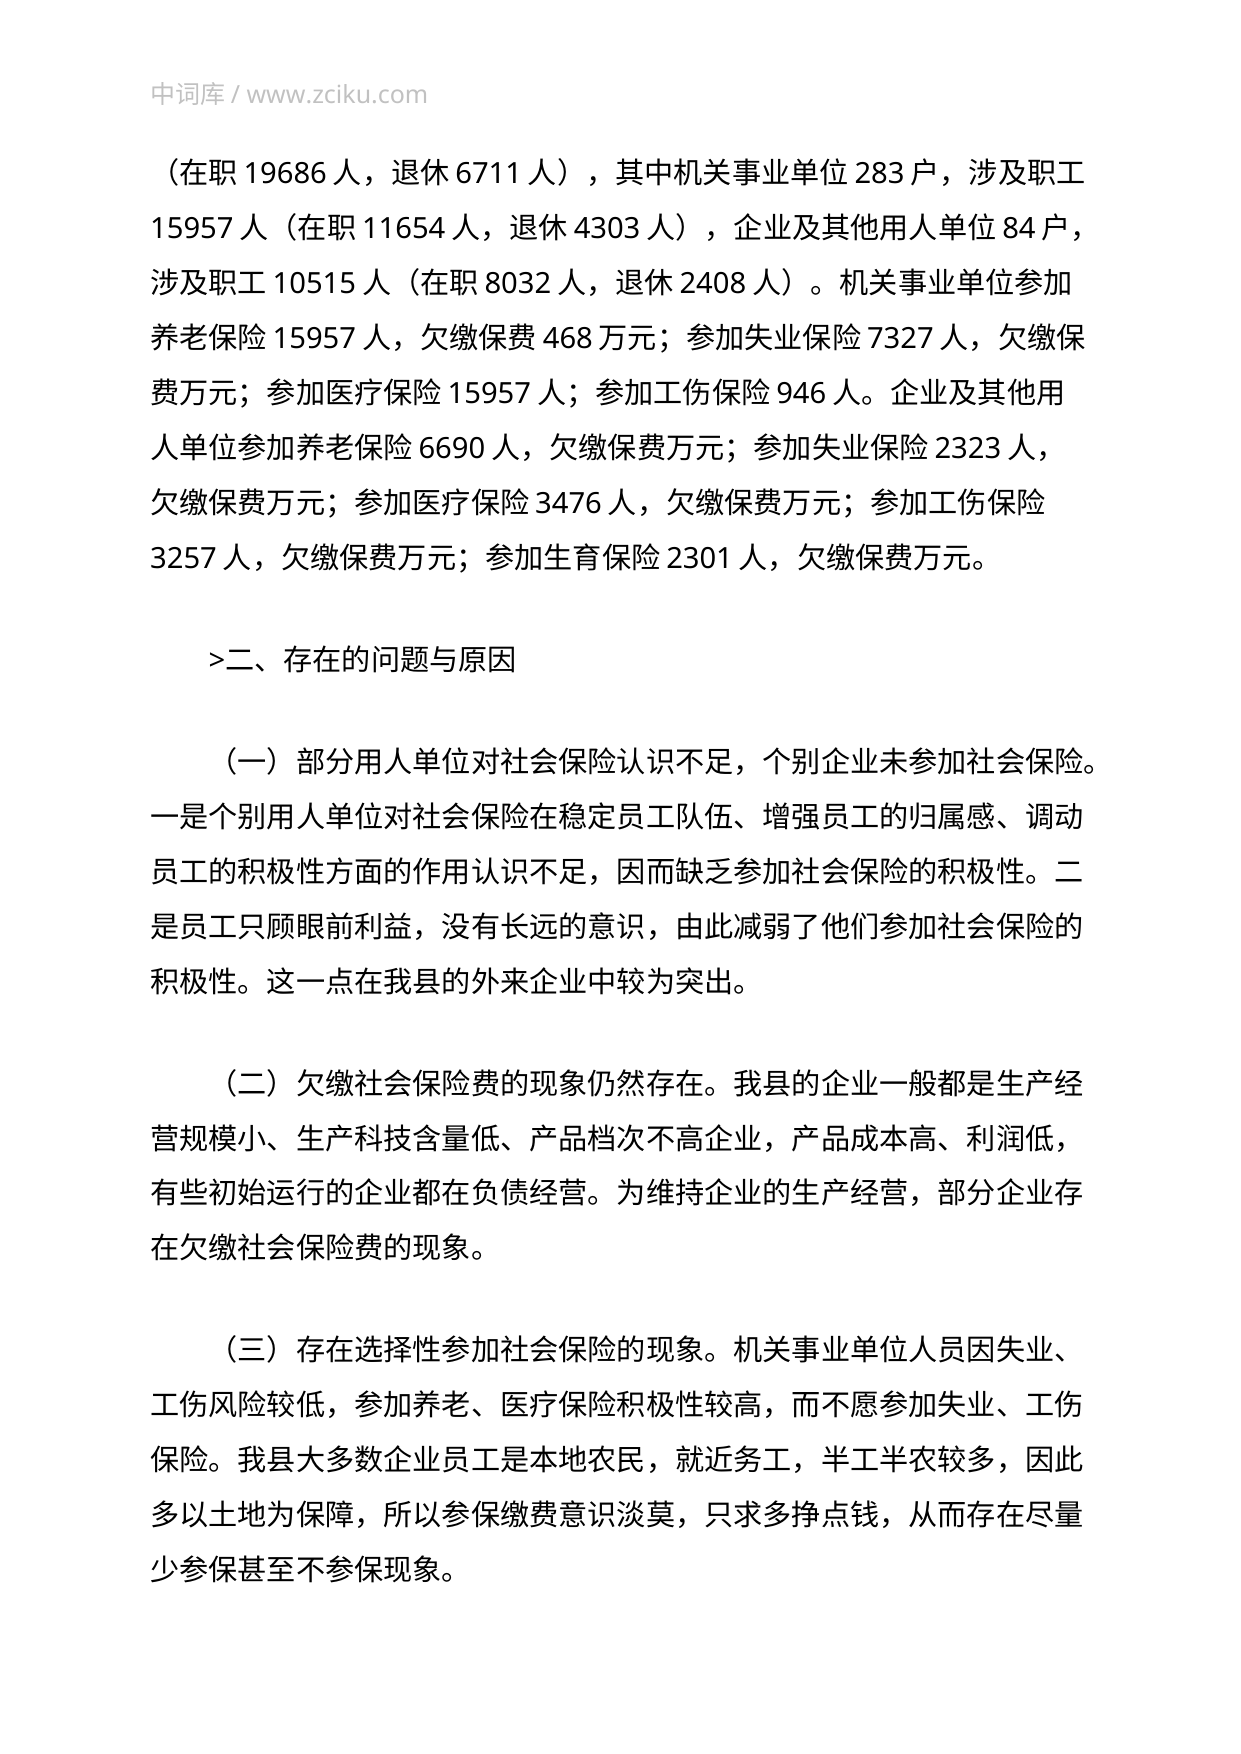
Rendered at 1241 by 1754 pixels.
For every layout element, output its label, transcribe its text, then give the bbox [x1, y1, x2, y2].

text （一）部分用人单位对社会保险认识不足，个别企业未参加社会保险。一是个别用人单位对社会保险在稳定员工队伍、增强员工的归属感、调动员工的积极性方面的作用认识不足，因而缺乏参加社会保险的积极性。二是员工只顾眼前利益，没有长远的意识，由此减弱了他们参加社会保险的积极性。这一点在我县的外来企业中较为突出。 [150, 739, 1090, 1001]
text （二）欠缴社会保险费的现象仍然存在。我县的企业一般都是生产经营规模小、生产科技含量低、产品档次不高企业，产品成本高、利润低，有些初始运行的企业都在负债经营。为维持企业的生产经营，部分企业存在欠缴社会保险费的现象。 [150, 1060, 1090, 1267]
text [150, 150, 1090, 577]
text >二、存在的问题与原因 [150, 637, 1090, 679]
text （三）存在选择性参加社会保险的现象。机关事业单位人员因失业、工伤风险较低，参加养老、医疗保险积极性较高，而不愿参加失业、工伤保险。我县大多数企业员工是本地农民，就近务工，半工半农较多，因此多以土地为保障，所以参保缴费意识淡莫，只求多挣点钱，从而存在尽量少参保甚至不参保现象。 [150, 1327, 1090, 1589]
